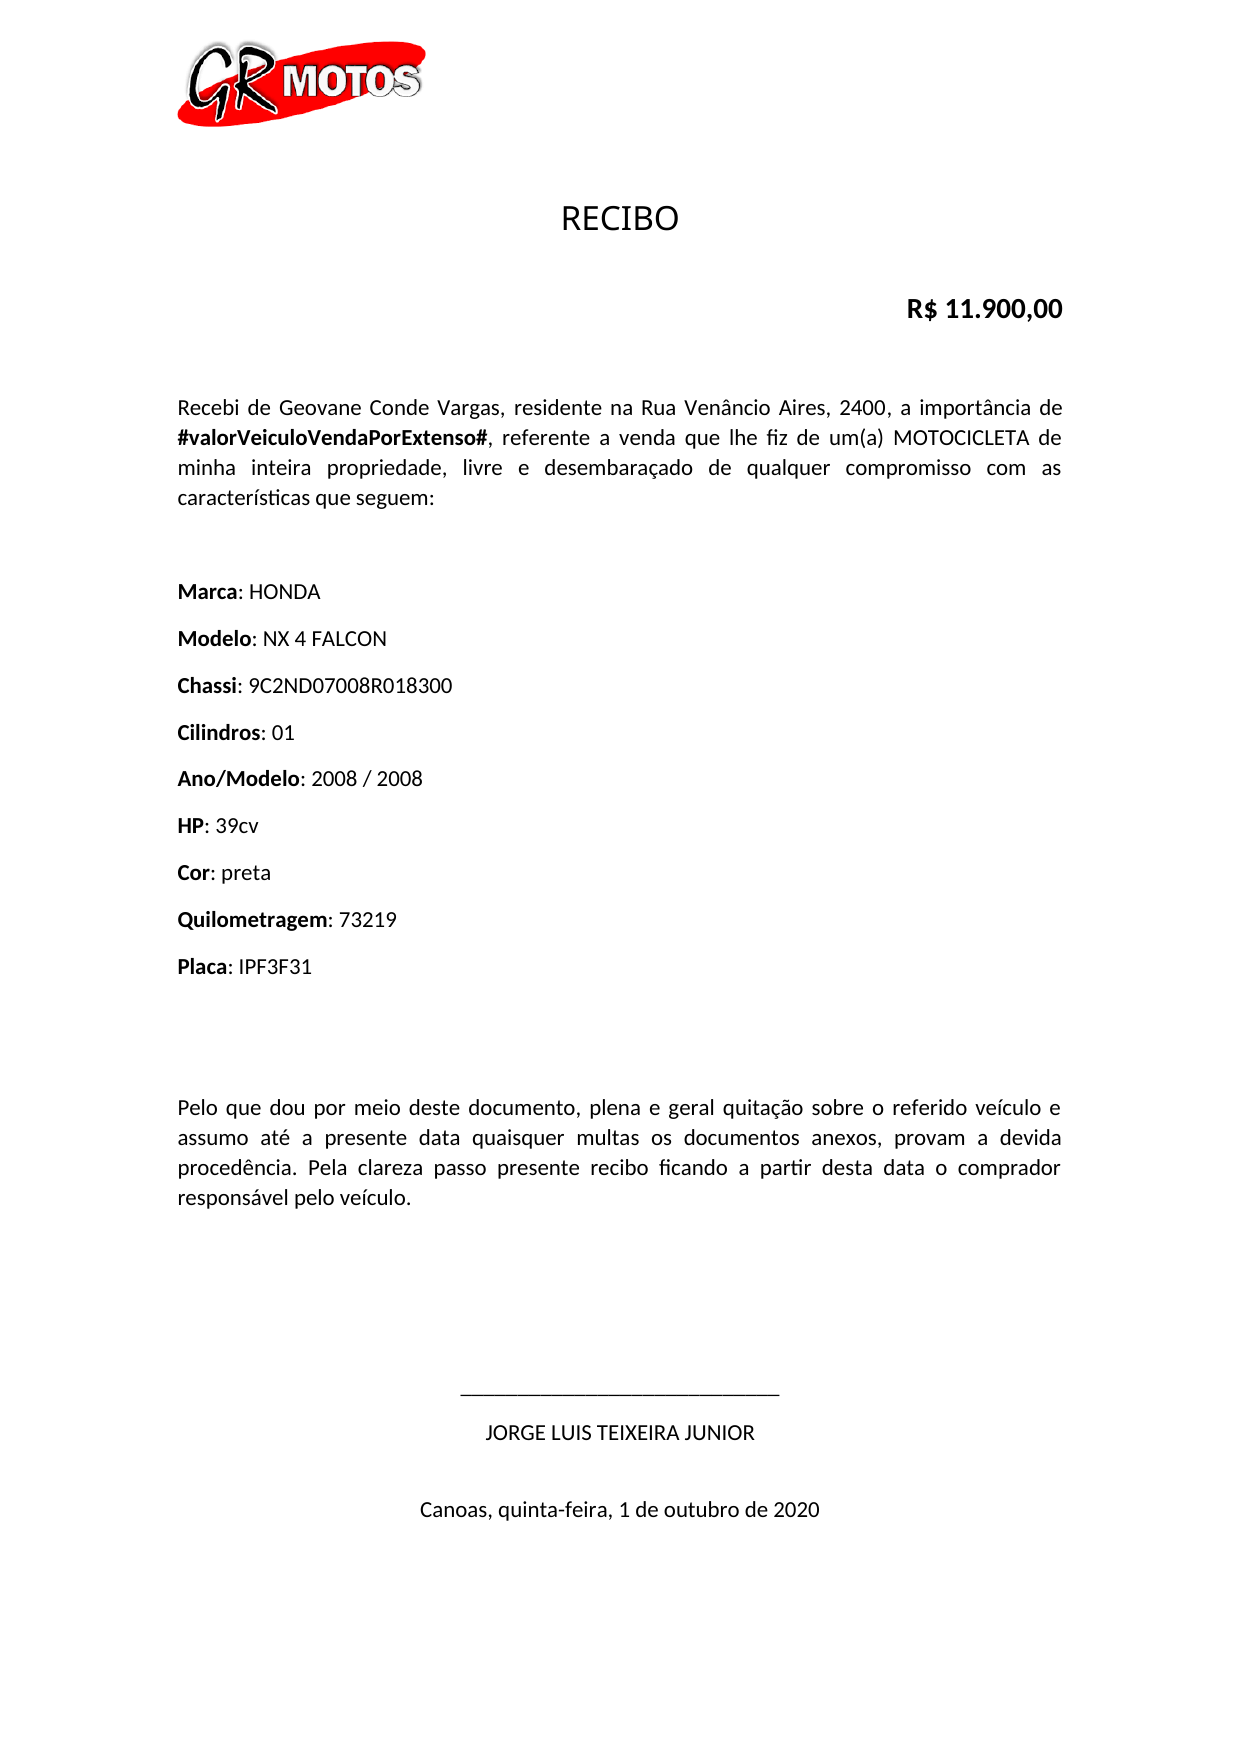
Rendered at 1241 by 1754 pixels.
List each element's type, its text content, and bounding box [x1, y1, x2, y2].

text Quilometragem: 73219 [177, 905, 1063, 933]
text Canoas, quinta-feira, 1 de outubro de 2020 [177, 1495, 1063, 1523]
text Pelo que dou por meio deste documento, plena e geral quitação sobre o referido veículo e assumo até a presente data quaisquer multas os documentos anexos, provam a devida procedência. Pela clareza passo presente recibo ficando a partir desta data o comprador responsável pelo veículo. [177, 1093, 1063, 1211]
text Cilindros: 01 [177, 718, 1063, 746]
text Marca: HONDA [177, 577, 1063, 605]
text Cor: preta [177, 858, 1063, 886]
text Placa: IPF3F31 [177, 952, 1063, 980]
text Chassi: 9C2ND07008R018300 [177, 671, 1063, 699]
picture [177, 23, 461, 142]
text Ano/Modelo: 2008 / 2008 [177, 764, 1063, 792]
text Recebi de Geovane Conde Vargas, residente na Rua Venâncio Aires, 2400, a importância de #valorVeiculoVendaPorExtenso#, referente a venda que lhe fiz de um(a) MOTOCICLETA de minha inteira propriedade, livre e desembaraçado de qualquer compromisso com as características que seguem: [177, 393, 1063, 511]
text R$ 11.900,00 [177, 291, 1063, 326]
text Modelo: NX 4 FALCON [177, 624, 1063, 652]
text ____________________________ [177, 1371, 1063, 1399]
subtitle RECIBO [177, 195, 1063, 240]
text HP: 39cv [177, 811, 1063, 839]
text JORGE LUIS TEIXEIRA JUNIOR [177, 1418, 1063, 1446]
